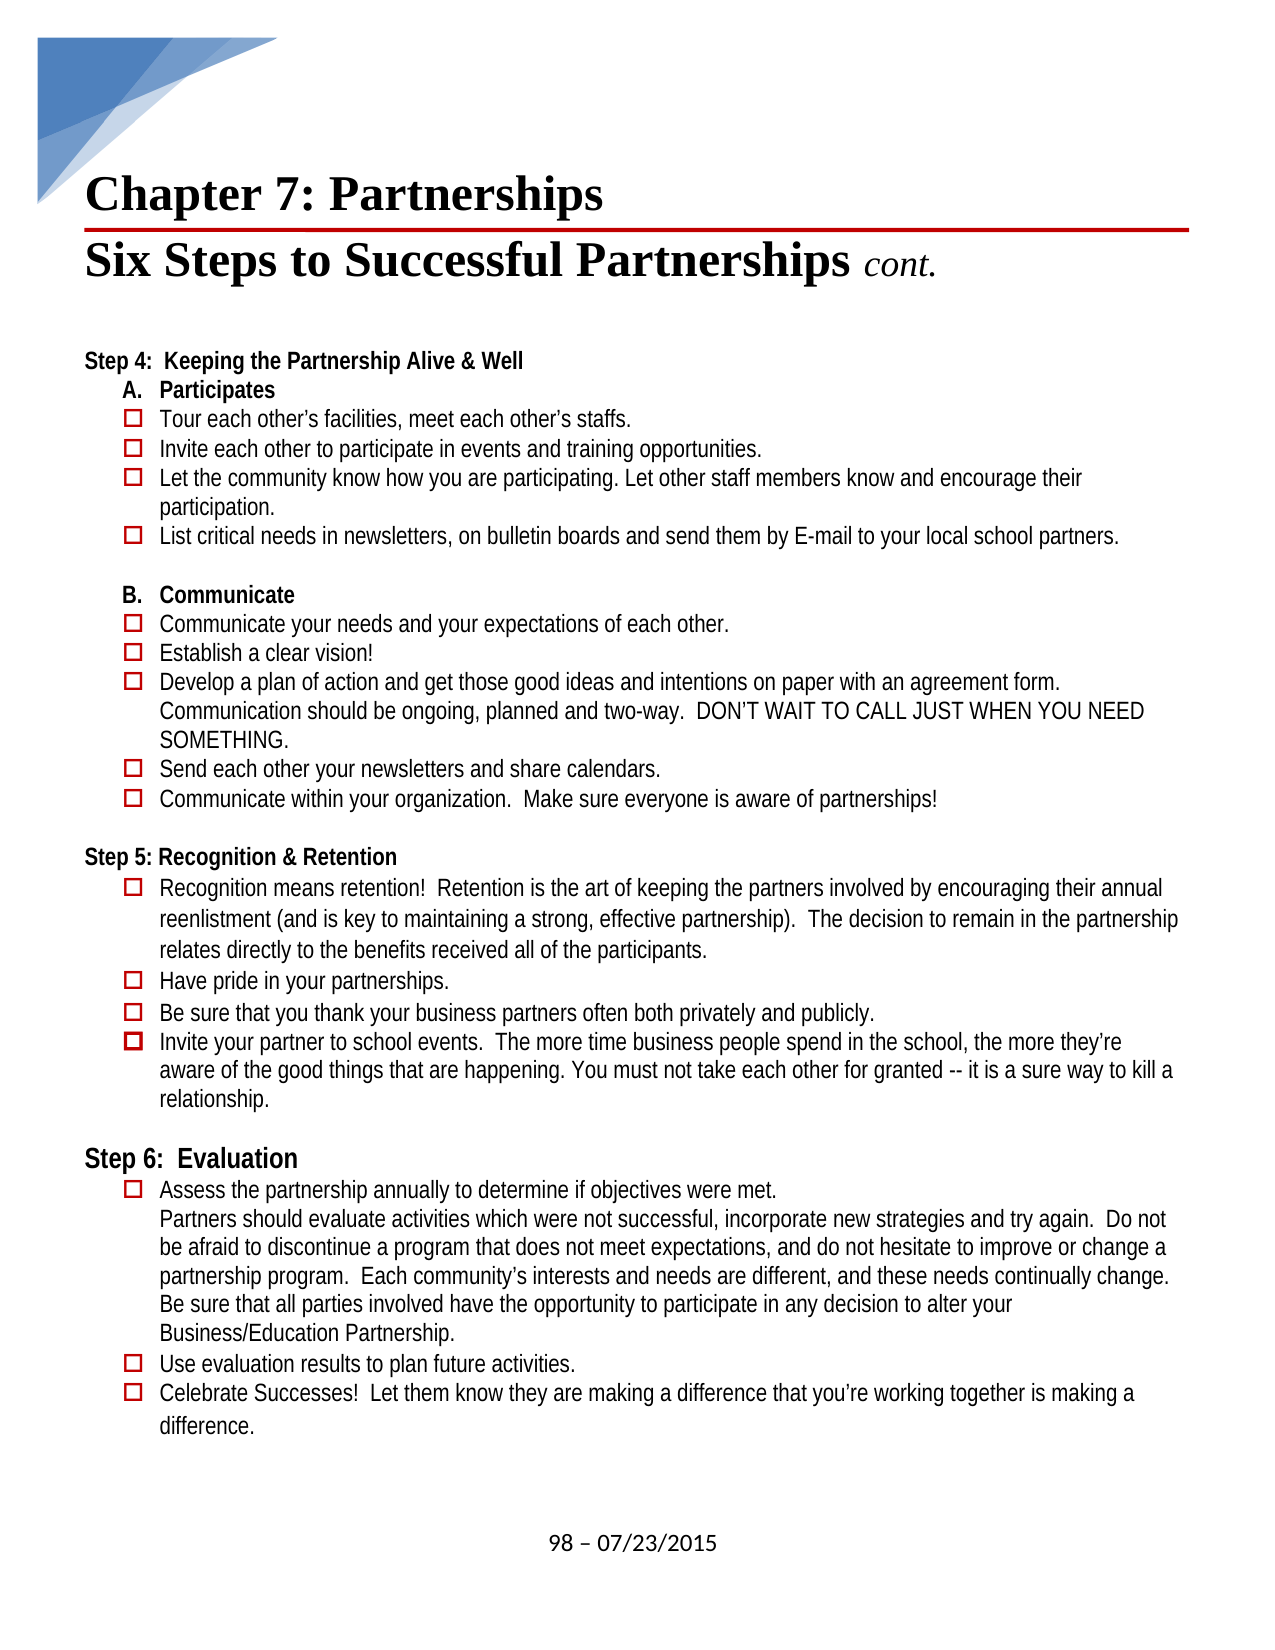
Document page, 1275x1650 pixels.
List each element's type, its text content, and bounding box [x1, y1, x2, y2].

text Step 6: Evaluation [84, 1141, 1181, 1175]
list Be sure that you thank your business partners often both privately and publicly. [122, 995, 1181, 1026]
list Send each other your newsletters and share calendars. [122, 754, 1181, 783]
text Six Steps to Successful Partnerships cont. [84, 232, 1181, 287]
list Develop a plan of action and get those good ideas and intentions on paper with an agreement form. Communication should be ongoing, planned and two-way. DON’T WAIT TO CALL JUST WHEN YOU NEED SOMETHING. [122, 667, 1181, 754]
text Step 5: Recognition & Retention [84, 842, 1181, 870]
list Invite your partner to school events. The more time business people spend in the school, the more they’re aware of the good things that are happening. You must not take each other for granted -- it is a sure way to kill a relationship. [122, 1026, 1181, 1113]
list Assess the partnership annually to determine if objectives were met. [122, 1175, 1181, 1203]
list Communicate your needs and your expectations of each other. [122, 608, 1181, 637]
list Participates [122, 375, 1181, 404]
text Chapter 7: Partnerships [84, 164, 1181, 221]
list Use evaluation results to plan future activities. [122, 1347, 1181, 1378]
list Tour each other’s facilities, meet each other’s staffs. [122, 404, 1181, 433]
list Communicate [122, 579, 1181, 608]
list Recognition means retention! Retention is the art of keeping the partners involved by encouraging their annual reenlistment (and is key to maintaining a strong, effective partnership). The decision to remain in the partnership relates directly to the benefits received all of the participants. [122, 870, 1181, 964]
text Step 4: Keeping the Partnership Alive & Well [84, 346, 1181, 375]
picture [37, 37, 279, 206]
list Let the community know how you are participating. Let other staff members know and encourage their participation. [122, 462, 1181, 521]
list Establish a clear vision! [122, 637, 1181, 667]
list Have pride in your partnerships. [122, 964, 1181, 995]
text Partners should evaluate activities which were not successful, incorporate new strategies and try again. Do not be afraid to discontinue a program that does not meet expectations, and do not hesitate to improve or change a partnership program. Each community’s interests and needs are different, and these needs continually change. Be sure that all parties involved have the opportunity to participate in any decision to alter your Business/Education Partnership. [159, 1203, 1181, 1347]
list Celebrate Successes! Let them know they are making a difference that you’re working together is making a difference. [122, 1378, 1181, 1440]
list Communicate within your organization. Make sure everyone is aware of partnerships! [122, 783, 1181, 812]
list List critical needs in newsletters, on bulletin boards and send them by E-mail to your local school partners. [122, 521, 1181, 550]
list Invite each other to participate in events and training opportunities. [122, 433, 1181, 462]
